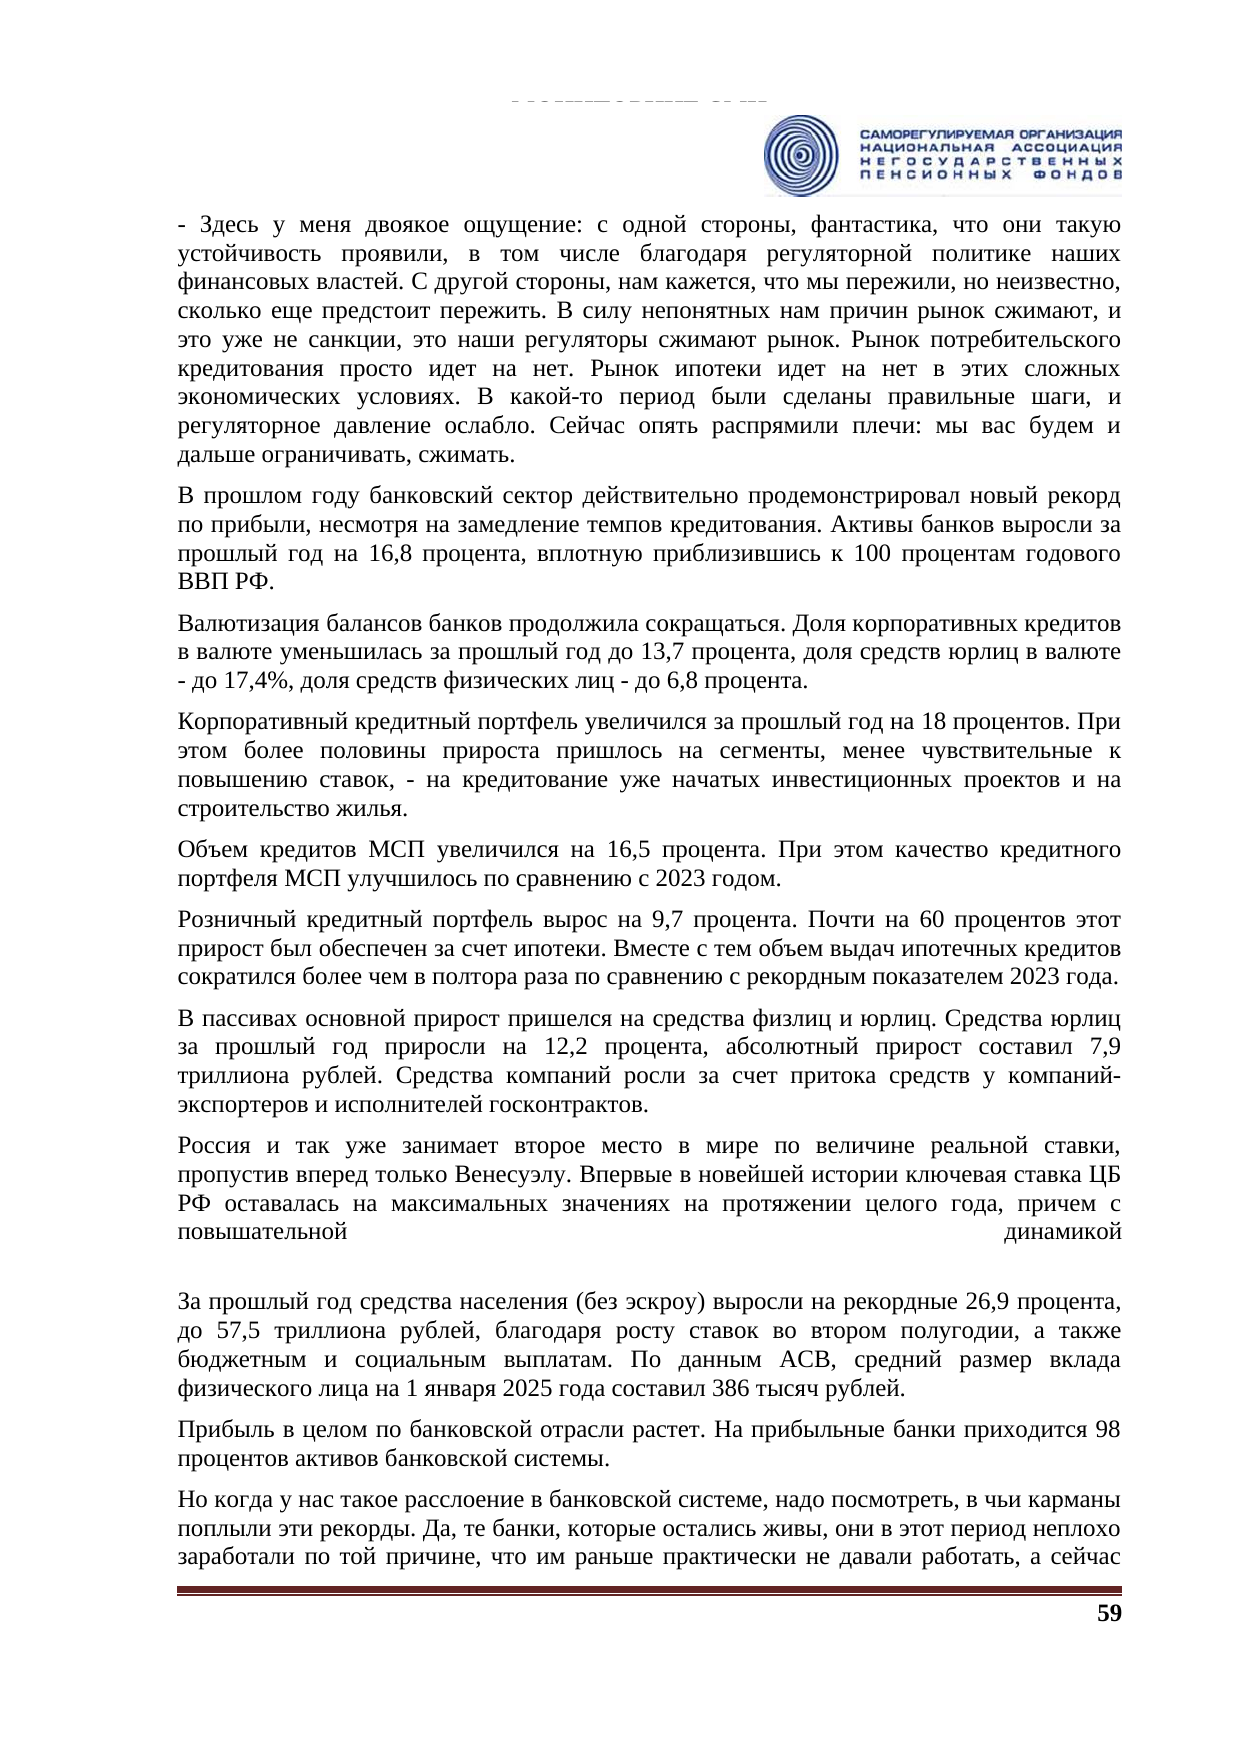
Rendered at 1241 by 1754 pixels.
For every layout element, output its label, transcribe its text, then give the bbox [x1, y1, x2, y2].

text За прошлый год средства населения (без эскроу) выросли на рекордные 26,9 процента, до 57,5 триллиона рублей, благодаря росту ставок во втором полугодии, а также бюджетным и социальным выплатам. По данным АСВ, средний размер вклада физического лица на 1 января 2025 года составил 386 тысяч рублей. [177, 1286, 1122, 1401]
text Валютизация балансов банков продолжила сокращаться. Доля корпоративных кредитов в валюте уменьшилась за прошлый год до 13,7 процента, доля средств юрлиц в валюте - до 17,4%, доля средств физических лиц - до 6,8 процента. [177, 608, 1122, 694]
text Корпоративный кредитный портфель увеличился за прошлый год на 18 процентов. При этом более половины прироста пришлось на сегменты, менее чувствительные к повышению ставок, - на кредитование уже начатых инвестиционных проектов и на строительство жилья. [177, 706, 1122, 821]
text - Здесь у меня двоякое ощущение: с одной стороны, фантастика, что они такую устойчивость проявили, в том числе благодаря регуляторной политике наших финансовых властей. С другой стороны, нам кажется, что мы пережили, но неизвестно, сколько еще предстоит пережить. В силу непонятных нам причин рынок сжимают, и это уже не санкции, это наши регуляторы сжимают рынок. Рынок потребительского кредитования просто идет на нет. Рынок ипотеки идет на нет в этих сложных экономических условиях. В какой-то период были сделаны правильные шаги, и регуляторное давление ослабло. Сейчас опять распрямили плечи: мы вас будем и дальше ограничивать, сжимать. [177, 209, 1122, 468]
picture [764, 115, 1122, 197]
text Прибыль в целом по банковской отрасли растет. На прибыльные банки приходится 98 процентов активов банковской системы. [177, 1414, 1122, 1471]
text Россия и так уже занимает второе место в мире по величине реальной ставки, пропустив вперед только Венесуэлу. Впервые в новейшей истории ключевая ставка ЦБ РФ оставалась на максимальных значениях на протяжении целого года, причем с повышательной динамикой [177, 1130, 1122, 1274]
text В пассивах основной прирост пришелся на средства физлиц и юрлиц. Средства юрлиц за прошлый год приросли на 12,2 процента, абсолютный прирост составил 7,9 триллиона рублей. Средства компаний росли за счет притока средств у компаний-экспортеров и исполнителей госконтрактов. [177, 1003, 1122, 1118]
text Розничный кредитный портфель вырос на 9,7 процента. Почти на 60 процентов этот прирост был обеспечен за счет ипотеки. Вместе с тем объем выдач ипотечных кредитов сократился более чем в полтора раза по сравнению с рекордным показателем 2023 года. [177, 904, 1122, 990]
text В прошлом году банковский сектор действительно продемонстрировал новый рекорд по прибыли, несмотря на замедление темпов кредитования. Активы банков выросли за прошлый год на 16,8 процента, вплотную приблизившись к 100 процентам годового ВВП РФ. [177, 480, 1122, 595]
text Объем кредитов МСП увеличился на 16,5 процента. При этом качество кредитного портфеля МСП улучшилось по сравнению с 2023 годом. [177, 834, 1122, 891]
